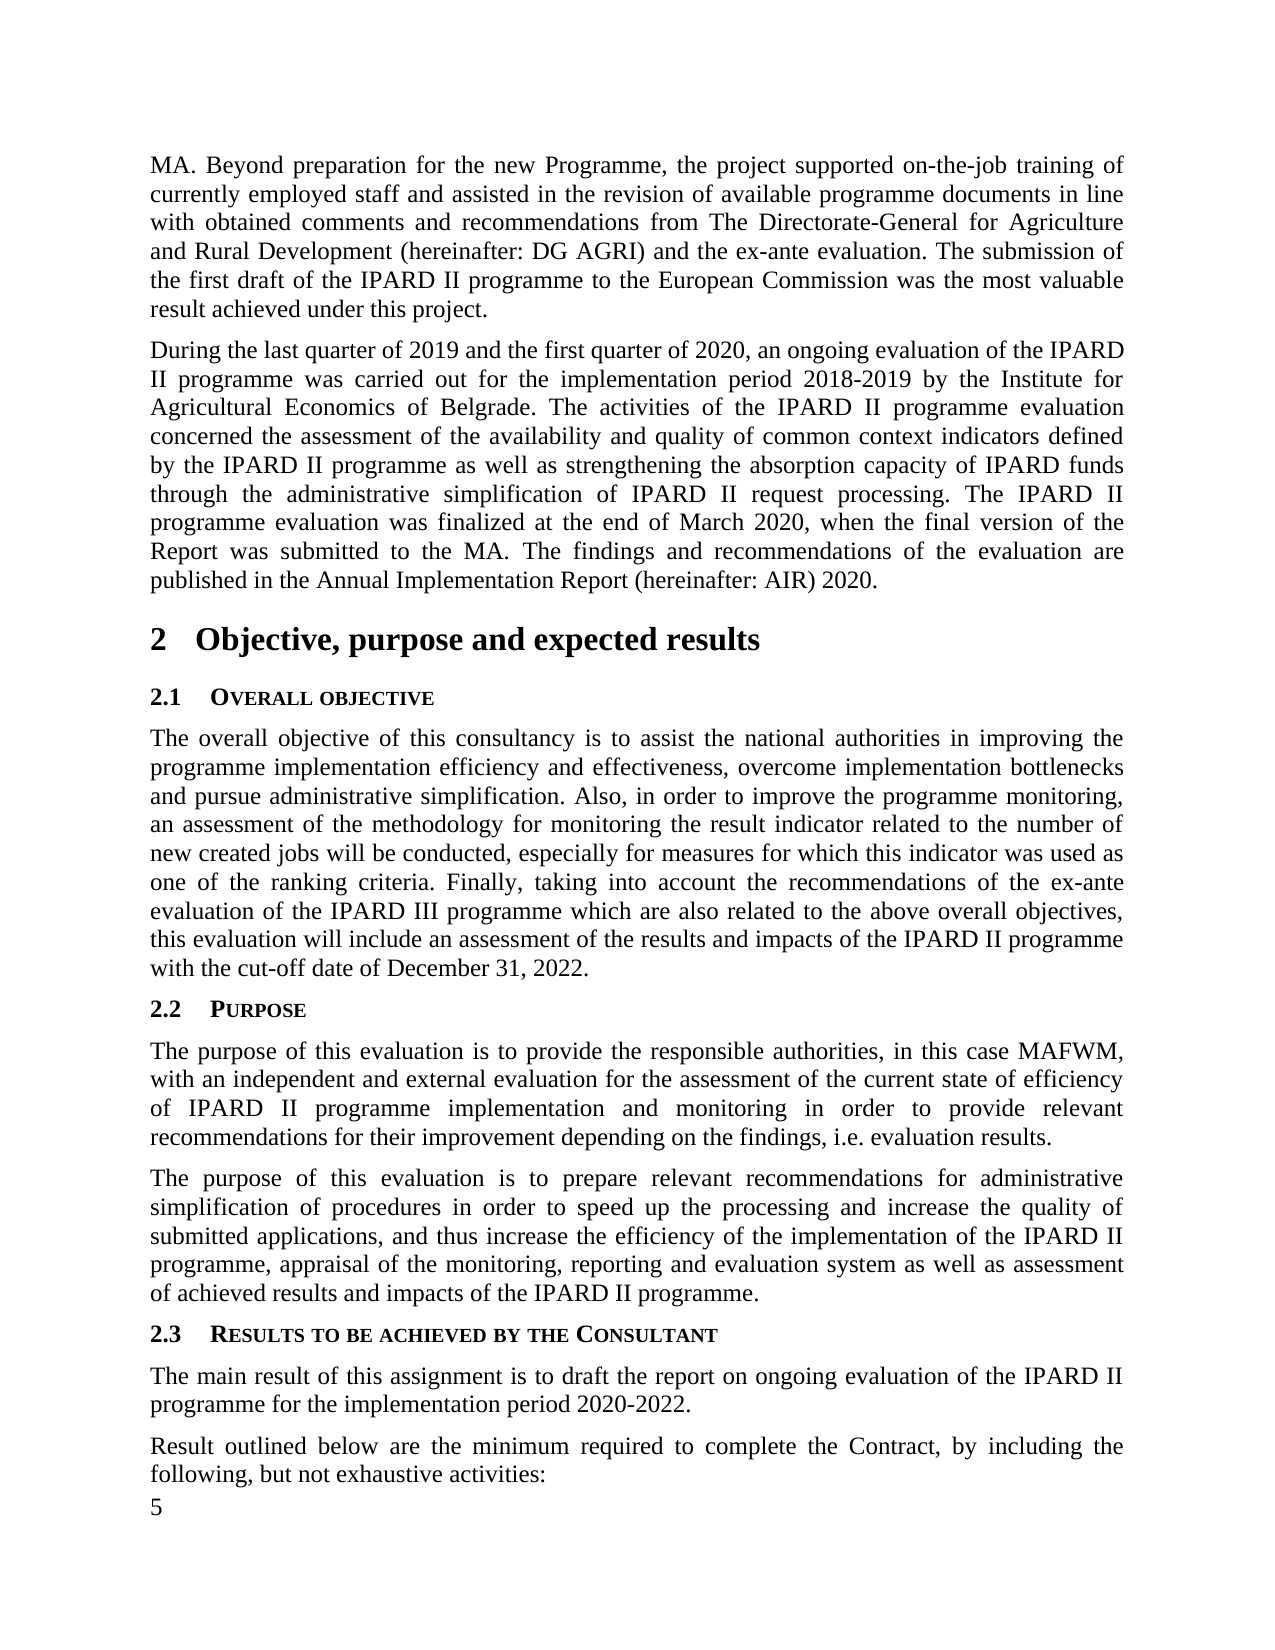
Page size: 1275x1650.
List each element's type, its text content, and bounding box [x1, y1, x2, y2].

subtitle Results to be achieved by the Consultant [150, 1319, 1125, 1348]
subtitle Objective, purpose and expected results [150, 619, 1125, 657]
text The main result of this assignment is to draft the report on ongoing evaluation of the IPARD II programme for the implementation period 2020-2022. [150, 1361, 1125, 1418]
text The overall objective of this consultancy is to assist the national authorities in improving the programme implementation efficiency and effectiveness, overcome implementation bottlenecks and pursue administrative simplification. Also, in order to improve the programme monitoring, an assessment of the methodology for monitoring the result indicator related to the number of new created jobs will be conducted, especially for measures for which this indicator was used as one of the ranking criteria. Finally, taking into account the recommendations of the ex-ante evaluation of the IPARD III programme which are also related to the above overall objectives, this evaluation will include an assessment of the results and impacts of the IPARD II programme with the cut-off date of December 31, 2022. [150, 723, 1125, 982]
text The purpose of this evaluation is to prepare relevant recommendations for administrative simplification of procedures in order to speed up the processing and increase the quality of submitted applications, and thus increase the efficiency of the implementation of the IPARD II programme, appraisal of the monitoring, reporting and evaluation system as well as assessment of achieved results and impacts of the IPARD II programme. [150, 1163, 1125, 1307]
text Result outlined below are the minimum required to complete the Contract, by including the following, but not exhaustive activities: [150, 1431, 1125, 1488]
text During the last quarter of 2019 and the first quarter of 2020, an ongoing evaluation of the IPARD II programme was carried out for the implementation period 2018-2019 by the Institute for Agricultural Economics of Belgrade. The activities of the IPARD II programme evaluation concerned the assessment of the availability and quality of common context indicators defined by the IPARD II programme as well as strengthening the absorption capacity of IPARD funds through the administrative simplification of IPARD II request processing. The IPARD II programme evaluation was finalized at the end of March 2020, when the final version of the Report was submitted to the MA. The findings and recommendations of the evaluation are published in the Annual Implementation Report (hereinafter: AIR) 2020. [150, 335, 1125, 594]
subtitle Purpose [150, 994, 1125, 1023]
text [150, 150, 1125, 322]
text The purpose of this evaluation is to provide the responsible authorities, in this case MAFWM, with an independent and external evaluation for the assessment of the current state of efficiency of IPARD II programme implementation and monitoring in order to provide relevant recommendations for their improvement depending on the findings, i.e. evaluation results. [150, 1036, 1125, 1151]
subtitle Overall objective [150, 682, 1125, 711]
